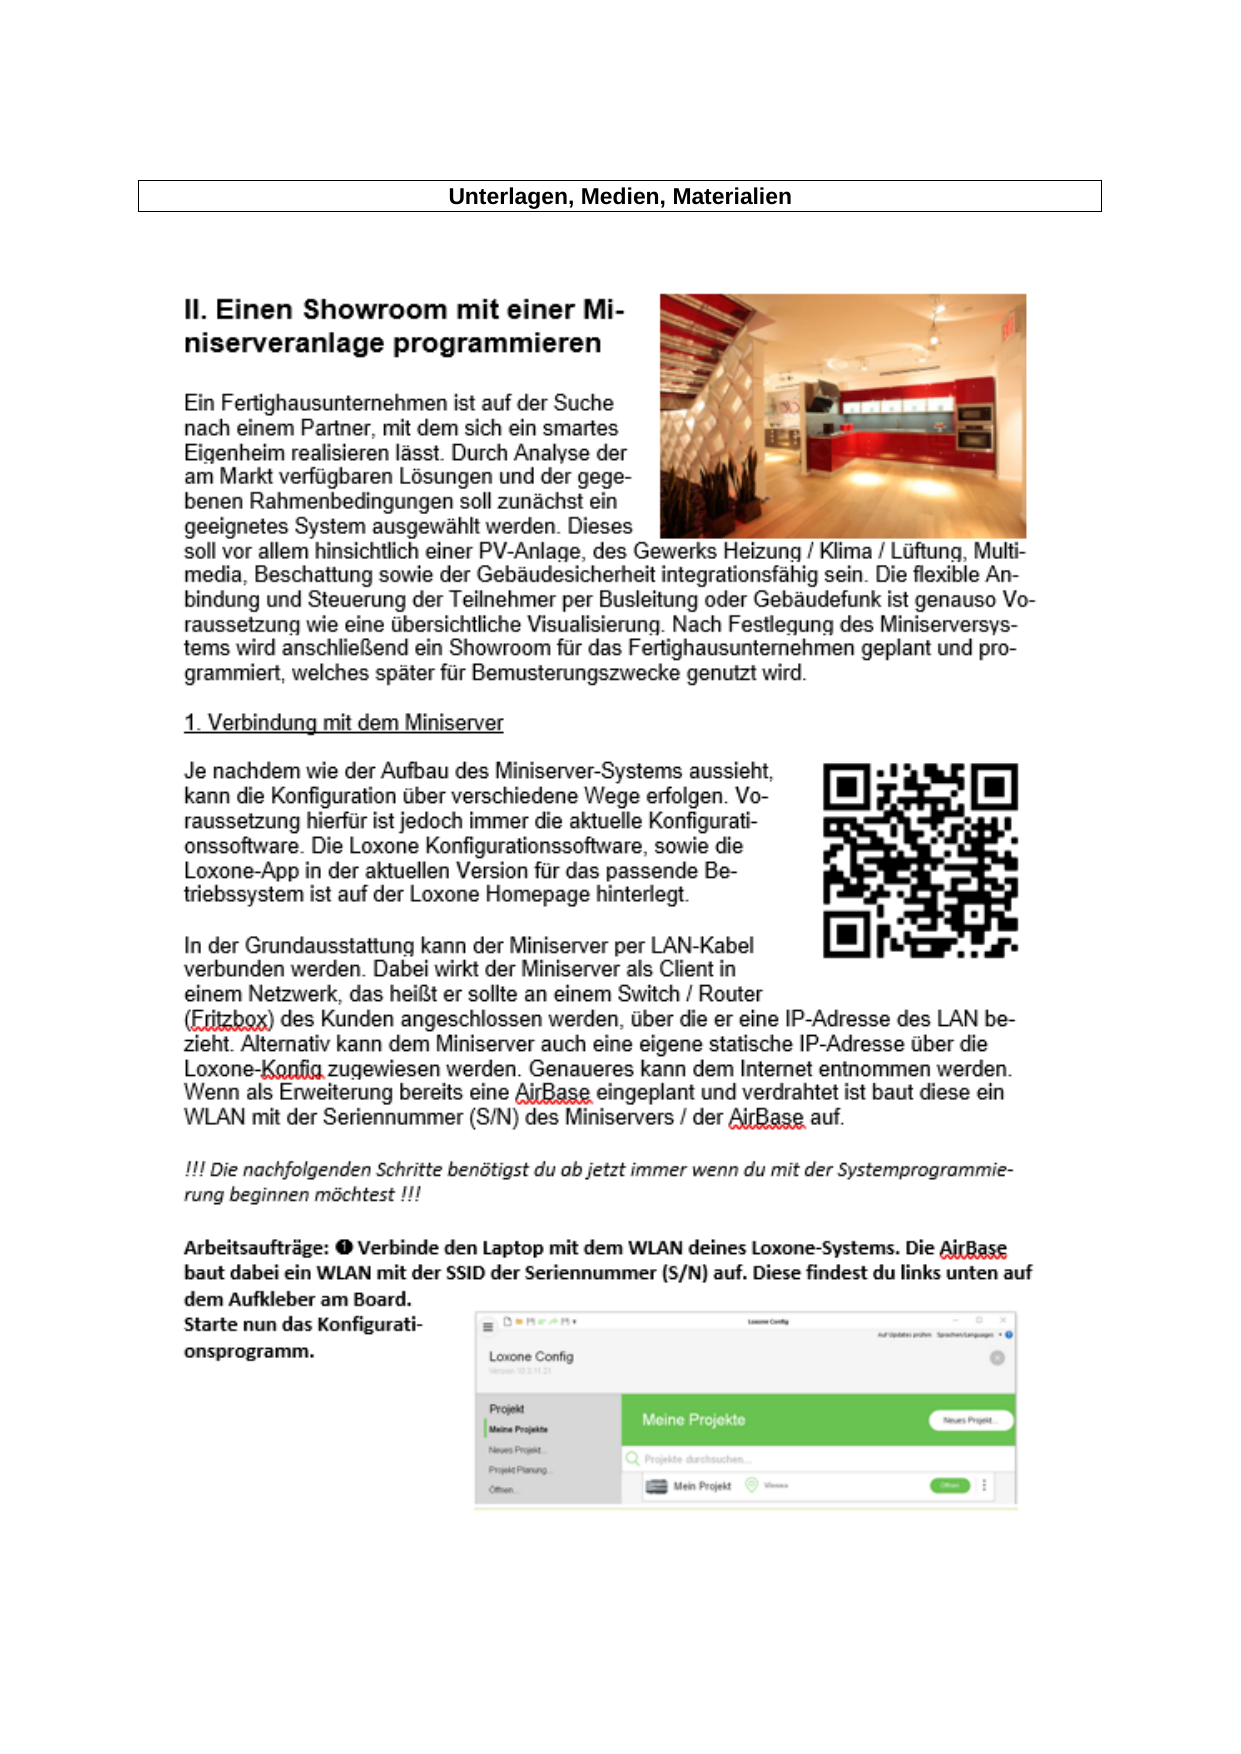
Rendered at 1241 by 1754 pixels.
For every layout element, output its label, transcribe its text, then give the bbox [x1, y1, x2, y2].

picture [166, 262, 1075, 1556]
subtitle Unterlagen, Medien, Materialien [139, 181, 1101, 211]
